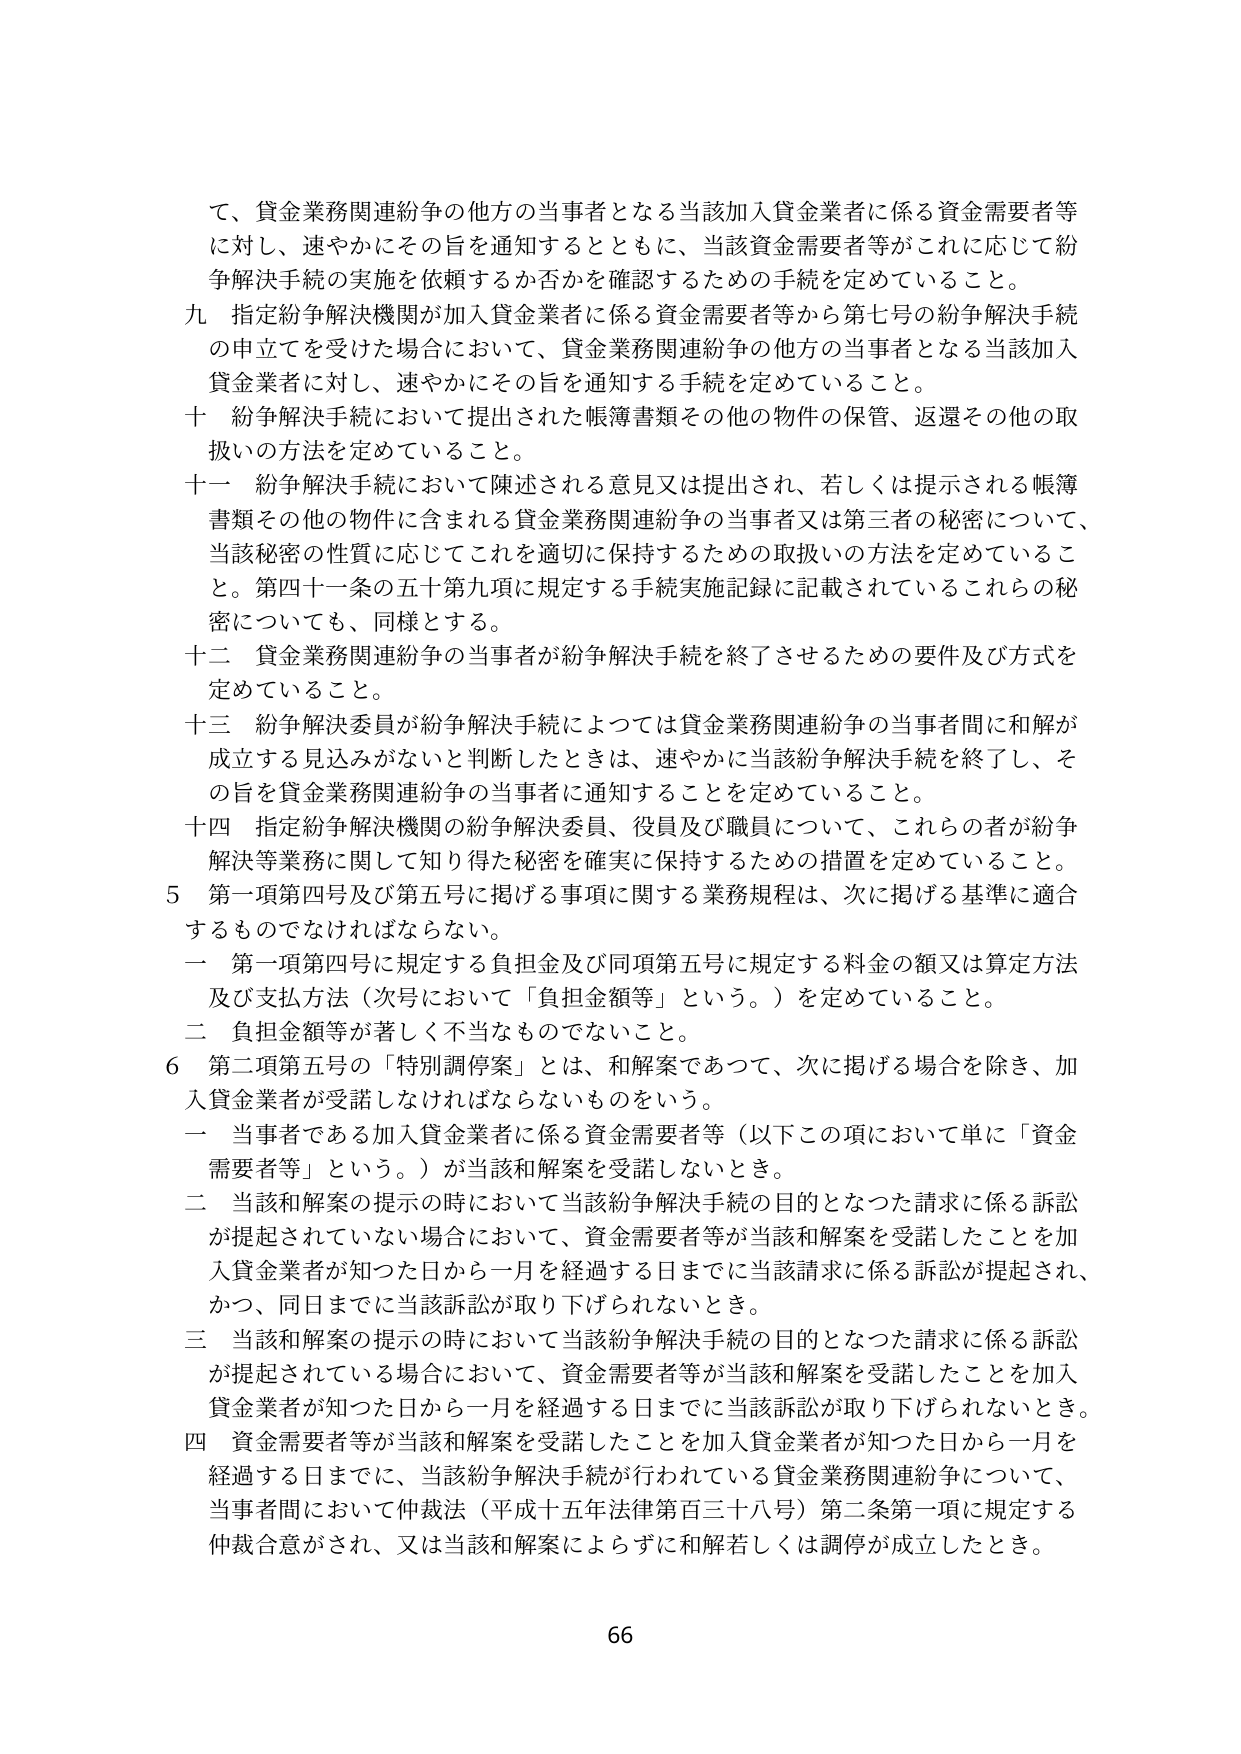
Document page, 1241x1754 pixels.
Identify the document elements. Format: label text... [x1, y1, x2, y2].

text 四 資金需要者等が当該和解案を受諾したことを加入貸金業者が知つた日から一月を経過する日までに、当該紛争解決手続が行われている貸金業務関連紛争について、当事者間において仲裁法（平成十五年法律第百三十八号）第二条第一項に規定する仲裁合意がされ、又は当該和解案によらずに和解若しくは調停が成立したとき。 [184, 1424, 1079, 1560]
text 二 負担金額等が著しく不当なものでないこと。 [184, 1014, 1079, 1048]
text ６ 第二項第五号の「特別調停案」とは、和解案であつて、次に掲げる場合を除き、加入貸金業者が受諾しなければならないものをいう。 [161, 1048, 1079, 1116]
text 十四 指定紛争解決機関の紛争解決委員、役員及び職員について、これらの者が紛争解決等業務に関して知り得た秘密を確実に保持するための措置を定めていること。 [184, 809, 1079, 877]
text 一 第一項第四号に規定する負担金及び同項第五号に規定する料金の額又は算定方法及び支払方法（次号において「負担金額等」という。）を定めていること。 [184, 945, 1079, 1014]
text 一 当事者である加入貸金業者に係る資金需要者等（以下この項において単に「資金需要者等」という。）が当該和解案を受諾しないとき。 [184, 1116, 1079, 1184]
text 三 当該和解案の提示の時において当該紛争解決手続の目的となつた請求に係る訴訟が提起されている場合において、資金需要者等が当該和解案を受諾したことを加入貸金業者が知つた日から一月を経過する日までに当該訴訟が取り下げられないとき。 [184, 1321, 1079, 1424]
text 十一 紛争解決手続において陳述される意見又は提出され、若しくは提示される帳簿書類その他の物件に含まれる貸金業務関連紛争の当事者又は第三者の秘密について、当該秘密の性質に応じてこれを適切に保持するための取扱いの方法を定めていること。第四十一条の五十第九項に規定する手続実施記録に記載されているこれらの秘密についても、同様とする。 [184, 467, 1079, 638]
text 二 当該和解案の提示の時において当該紛争解決手続の目的となつた請求に係る訴訟が提起されていない場合において、資金需要者等が当該和解案を受諾したことを加入貸金業者が知つた日から一月を経過する日までに当該請求に係る訴訟が提起され、かつ、同日までに当該訴訟が取り下げられないとき。 [184, 1184, 1079, 1321]
text 十 紛争解決手続において提出された帳簿書類その他の物件の保管、返還その他の取扱いの方法を定めていること。 [184, 399, 1079, 467]
text 十二 貸金業務関連紛争の当事者が紛争解決手続を終了させるための要件及び方式を定めていること。 [184, 638, 1079, 706]
text 九 指定紛争解決機関が加入貸金業者に係る資金需要者等から第七号の紛争解決手続の申立てを受けた場合において、貸金業務関連紛争の他方の当事者となる当該加入貸金業者に対し、速やかにその旨を通知する手続を定めていること。 [184, 296, 1079, 399]
text 十三 紛争解決委員が紛争解決手続によつては貸金業務関連紛争の当事者間に和解が成立する見込みがないと判断したときは、速やかに当該紛争解決手続を終了し、その旨を貸金業務関連紛争の当事者に通知することを定めていること。 [184, 706, 1079, 809]
text ５ 第一項第四号及び第五号に掲げる事項に関する業務規程は、次に掲げる基準に適合するものでなければならない。 [161, 877, 1079, 945]
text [184, 194, 1079, 296]
